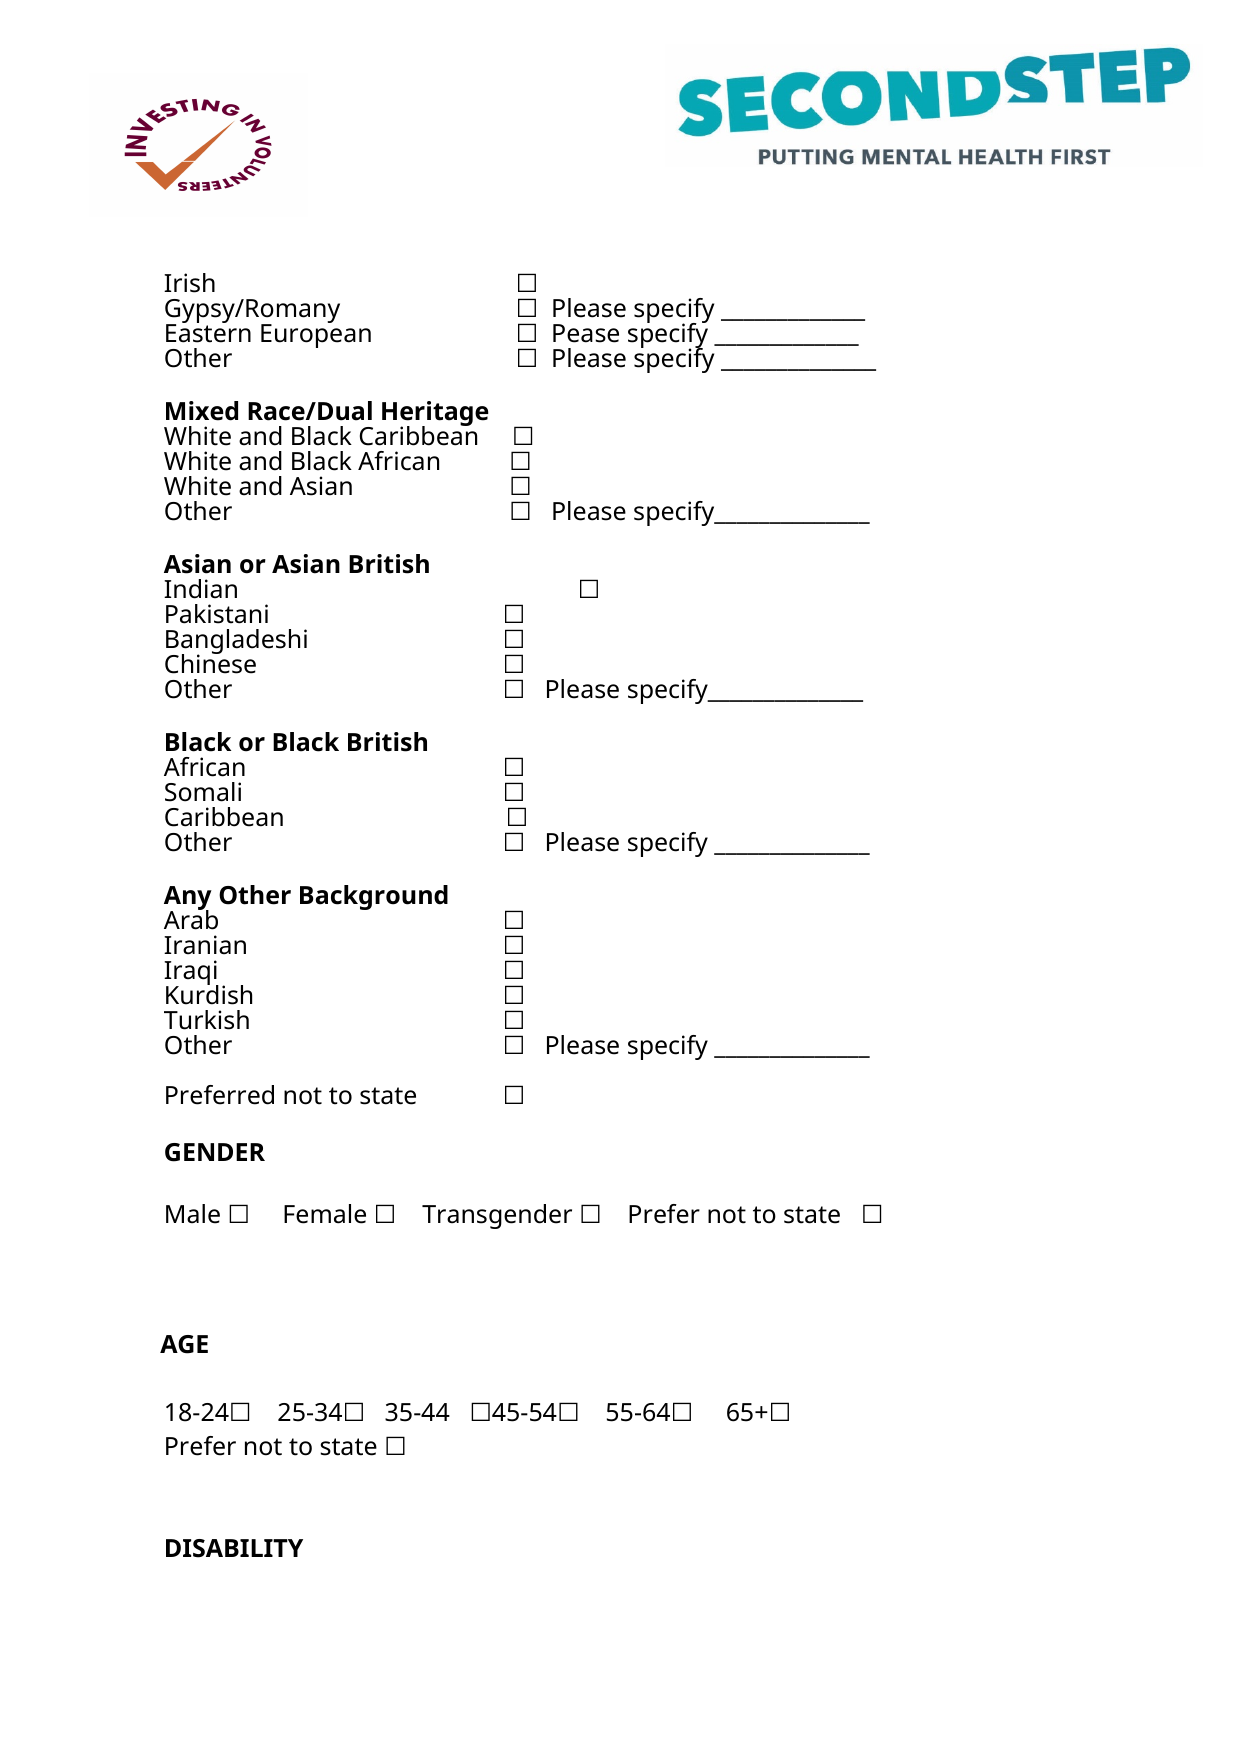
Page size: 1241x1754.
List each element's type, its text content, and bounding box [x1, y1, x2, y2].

text Other Please specify ______________ [89, 1034, 1090, 1059]
text Male Female Transgender Prefer not to state [89, 1196, 1090, 1231]
text White and Black African [89, 450, 1090, 475]
text Asian or Asian British [89, 553, 1090, 578]
text Mixed Race/Dual Heritage [89, 400, 1090, 425]
text Arab [89, 909, 1090, 934]
picture [664, 44, 1203, 167]
text Chinese [89, 653, 1090, 678]
text DISABILITY [89, 1531, 1090, 1565]
text White and Asian [89, 475, 1090, 500]
text White and Black Caribbean [89, 425, 1090, 450]
text Other Please specify______________ [89, 500, 1090, 525]
text Iranian [89, 934, 1090, 959]
text AGE [89, 1327, 1090, 1361]
text Caribbean [89, 806, 1090, 831]
text Pakistani [89, 603, 1090, 628]
text Other Please specify______________ [89, 678, 1090, 703]
text Gypsy/Romany Please specify _____________ [89, 297, 1090, 322]
text Other Please specify ______________ [698, 347, 1090, 372]
text Somali [89, 781, 1090, 806]
text Prefer not to state [89, 1429, 1090, 1463]
picture [88, 73, 308, 217]
text Irish [89, 272, 1090, 297]
text GENDER [89, 1134, 1090, 1168]
text 18-24 25-34 35-44 45-54 55-64 65+ [89, 1395, 1090, 1429]
text Iraqi [89, 959, 1090, 984]
text Any Other Background [89, 884, 1090, 909]
text Other Please specify ______________ [89, 831, 1090, 856]
text African [89, 756, 1090, 781]
text Preferred not to state [89, 1084, 1090, 1109]
text Eastern European Pease specify _____________ [89, 322, 1090, 347]
text Other Please specify ______________ [89, 347, 706, 372]
text Bangladeshi [89, 628, 1090, 653]
text Indian [89, 578, 1090, 603]
text Kurdish [89, 984, 1090, 1009]
text Black or Black British [89, 731, 1090, 756]
text Turkish [89, 1009, 1090, 1034]
